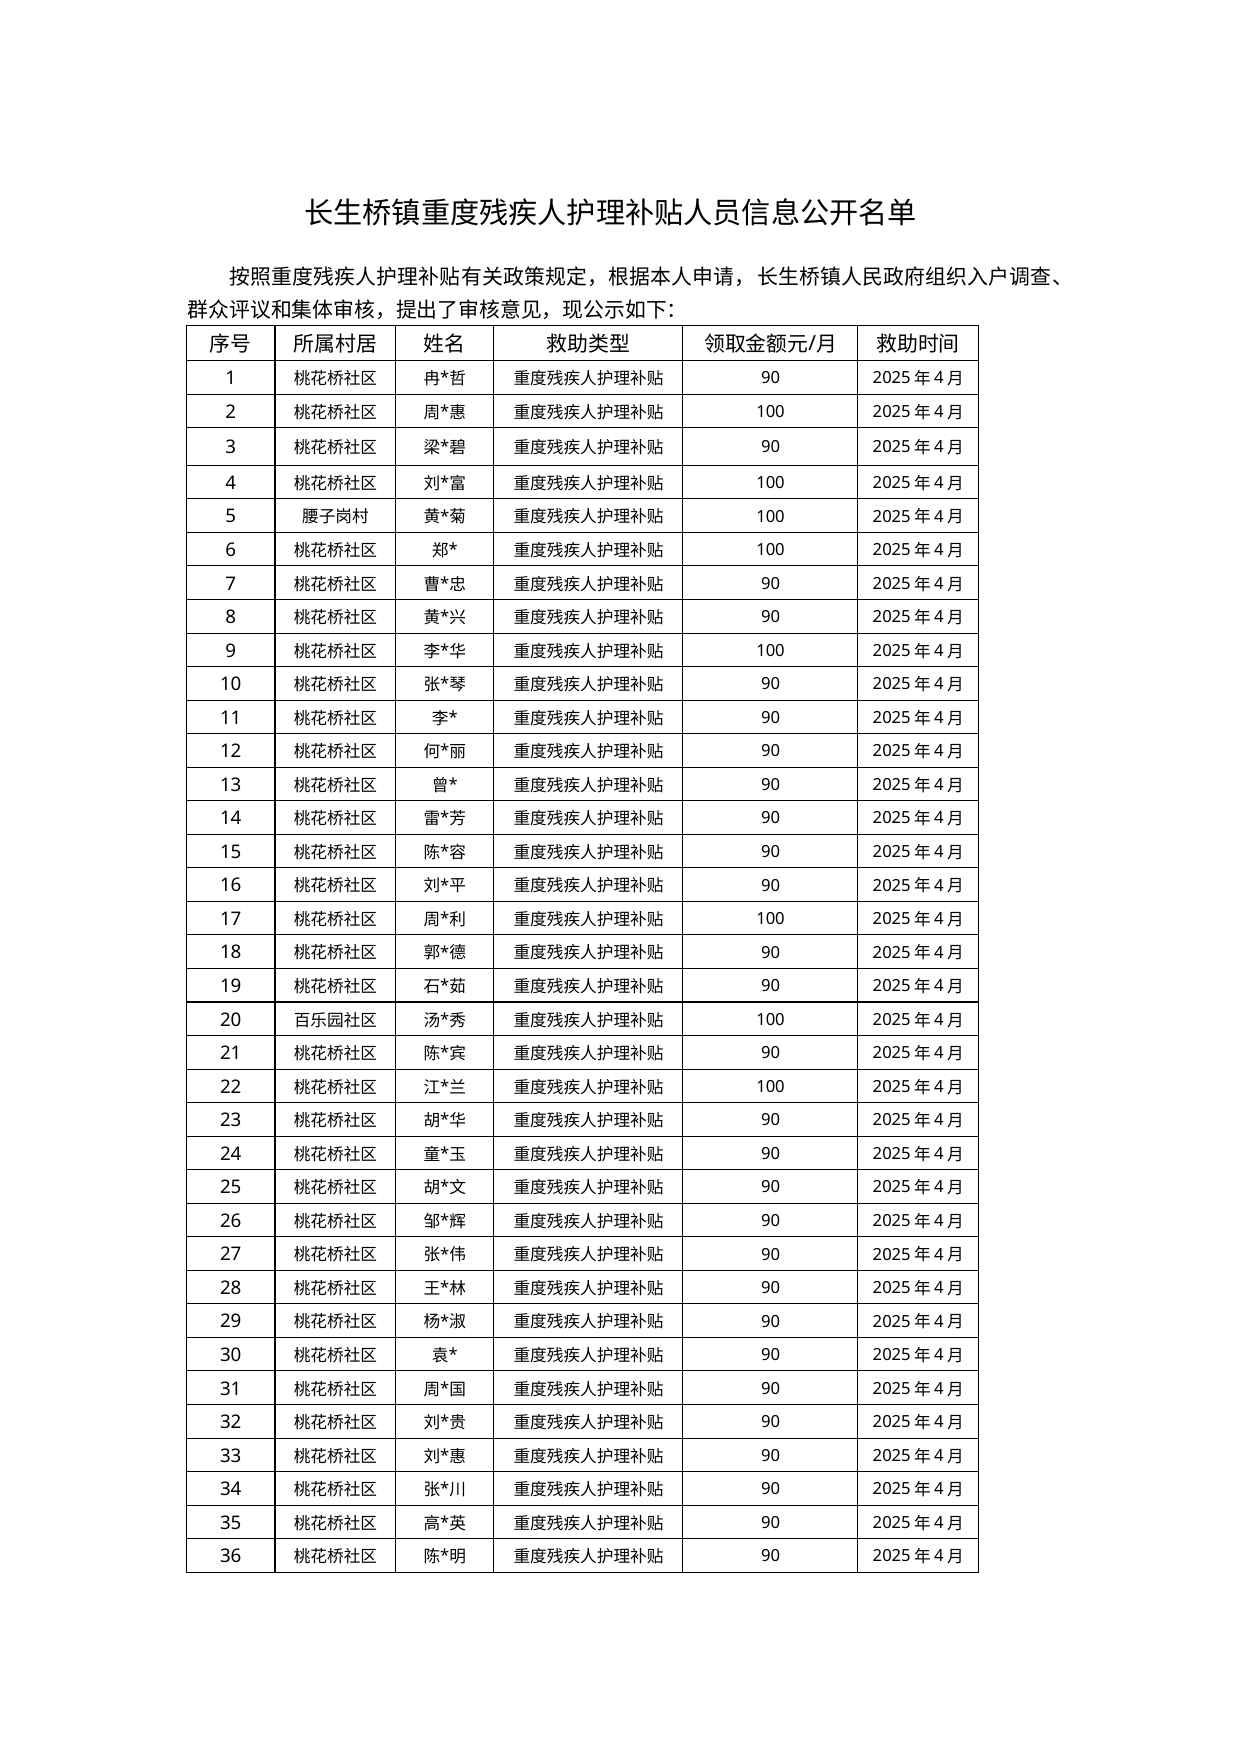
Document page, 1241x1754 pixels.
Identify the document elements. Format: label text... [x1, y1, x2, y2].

table_cell 2025年4月 [858, 801, 978, 834]
table_cell 郭*德 [396, 935, 493, 968]
table_cell 2025年4月 [858, 734, 978, 767]
table_cell 重度残疾人护理补贴 [494, 734, 682, 767]
table_cell 3 [187, 428, 274, 465]
table_header 救助时间 [858, 326, 978, 360]
table_cell 重度残疾人护理补贴 [494, 428, 682, 465]
table_cell 桃花桥社区 [276, 1338, 395, 1370]
table_cell 2025年4月 [858, 361, 978, 393]
table_cell 26 [187, 1204, 274, 1236]
table_cell 100 [683, 533, 857, 565]
table_cell 黄*兴 [396, 600, 493, 632]
table_cell 2025年4月 [858, 395, 978, 427]
table_cell 桃花桥社区 [276, 634, 395, 666]
table_cell 2025年4月 [858, 466, 978, 498]
table_cell 2025年4月 [858, 1137, 978, 1169]
table_cell 90 [683, 1405, 857, 1437]
table_cell 桃花桥社区 [276, 1439, 395, 1471]
table_cell 90 [683, 1237, 857, 1270]
table_cell 桃花桥社区 [276, 1170, 395, 1203]
table_cell 石*茹 [396, 969, 493, 1001]
table_cell 桃花桥社区 [276, 1103, 395, 1136]
table_cell 刘*平 [396, 868, 493, 901]
table_cell 桃花桥社区 [276, 1304, 395, 1337]
table_cell 100 [683, 634, 857, 666]
table_cell 重度残疾人护理补贴 [494, 1036, 682, 1068]
table_header 救助类型 [494, 326, 682, 360]
table_cell 重度残疾人护理补贴 [494, 1204, 682, 1236]
table_cell 2025年4月 [858, 499, 978, 532]
table_cell 2025年4月 [858, 1003, 978, 1035]
table_cell 90 [683, 566, 857, 599]
table_cell 桃花桥社区 [276, 969, 395, 1001]
table_cell 桃花桥社区 [276, 466, 395, 498]
table_cell 28 [187, 1271, 274, 1303]
table_header 领取金额元/月 [683, 326, 857, 360]
table_cell 黄*菊 [396, 499, 493, 532]
table_cell 陈*宾 [396, 1036, 493, 1068]
table_cell 36 [187, 1539, 274, 1572]
table_cell 90 [683, 1036, 857, 1068]
table_cell 重度残疾人护理补贴 [494, 935, 682, 968]
table_cell 2025年4月 [858, 969, 978, 1001]
table_cell 7 [187, 566, 274, 599]
table_header 姓名 [396, 326, 493, 360]
table_cell 重度残疾人护理补贴 [494, 1237, 682, 1270]
table_cell 重度残疾人护理补贴 [494, 499, 682, 532]
table_cell 重度残疾人护理补贴 [494, 466, 682, 498]
table_cell 重度残疾人护理补贴 [494, 801, 682, 834]
table_cell 刘*贵 [396, 1405, 493, 1437]
table_cell 33 [187, 1439, 274, 1471]
table_cell 2025年4月 [858, 902, 978, 934]
table_cell 2025年4月 [858, 835, 978, 867]
table_cell 王*林 [396, 1271, 493, 1303]
table_cell 100 [683, 902, 857, 934]
table_cell 30 [187, 1338, 274, 1370]
table_cell 8 [187, 600, 274, 632]
table_cell 2025年4月 [858, 868, 978, 901]
table_cell 桃花桥社区 [276, 1070, 395, 1102]
table_cell 2025年4月 [858, 1439, 978, 1471]
table_cell 2025年4月 [858, 533, 978, 565]
table_header 所属村居 [276, 326, 395, 360]
table_cell 曾* [396, 768, 493, 800]
table_cell 桃花桥社区 [276, 1506, 395, 1538]
table_cell 桃花桥社区 [276, 361, 395, 393]
table_cell 曹*忠 [396, 566, 493, 599]
table_cell 23 [187, 1103, 274, 1136]
table_cell 桃花桥社区 [276, 395, 395, 427]
table_cell 90 [683, 1304, 857, 1337]
table_cell 汤*秀 [396, 1003, 493, 1035]
table_cell 2025年4月 [858, 428, 978, 465]
table_cell 90 [683, 667, 857, 699]
table_cell 12 [187, 734, 274, 767]
table_cell 2025年4月 [858, 1103, 978, 1136]
table_cell 90 [683, 1271, 857, 1303]
table_cell 100 [683, 1070, 857, 1102]
table_cell 2025年4月 [858, 1237, 978, 1270]
table_cell 桃花桥社区 [276, 667, 395, 699]
table_cell 90 [683, 1170, 857, 1203]
table_cell 100 [683, 395, 857, 427]
table_cell 2025年4月 [858, 1472, 978, 1504]
table_cell 重度残疾人护理补贴 [494, 1338, 682, 1370]
table_cell 32 [187, 1405, 274, 1437]
table_cell 桃花桥社区 [276, 1271, 395, 1303]
table_cell 90 [683, 428, 857, 465]
table_cell 2025年4月 [858, 667, 978, 699]
table_cell 35 [187, 1506, 274, 1538]
table_cell 桃花桥社区 [276, 428, 395, 465]
table_cell 重度残疾人护理补贴 [494, 600, 682, 632]
text 按照重度残疾人护理补贴有关政策规定，根据本人申请，长生桥镇人民政府组织入户调查、群众评议和集体审核，提出了审核意见，现公示如下： [187, 259, 1053, 324]
table_cell 雷*芳 [396, 801, 493, 834]
table_cell 重度残疾人护理补贴 [494, 701, 682, 733]
table_cell 2025年4月 [858, 1506, 978, 1538]
text 长生桥镇重度残疾人护理补贴人员信息公开名单 [187, 178, 1053, 243]
table_cell 2025年4月 [858, 935, 978, 968]
table_cell 桃花桥社区 [276, 533, 395, 565]
table_cell 张*琴 [396, 667, 493, 699]
table_cell 重度残疾人护理补贴 [494, 1439, 682, 1471]
table_cell 2025年4月 [858, 600, 978, 632]
table_cell 桃花桥社区 [276, 566, 395, 599]
table_cell 90 [683, 868, 857, 901]
table_cell 重度残疾人护理补贴 [494, 1405, 682, 1437]
table_cell 2025年4月 [858, 1204, 978, 1236]
table_cell 桃花桥社区 [276, 835, 395, 867]
table_cell 重度残疾人护理补贴 [494, 1170, 682, 1203]
table_cell 2025年4月 [858, 1271, 978, 1303]
table_cell 重度残疾人护理补贴 [494, 1506, 682, 1538]
table_cell 百乐园社区 [276, 1003, 395, 1035]
table_cell 刘*惠 [396, 1439, 493, 1471]
table_cell 90 [683, 361, 857, 393]
table_cell 陈*明 [396, 1539, 493, 1572]
table_cell 16 [187, 868, 274, 901]
table_cell 2025年4月 [858, 768, 978, 800]
table_cell 腰子岗村 [276, 499, 395, 532]
table_cell 周*国 [396, 1371, 493, 1404]
table_cell 100 [683, 1003, 857, 1035]
table_cell 24 [187, 1137, 274, 1169]
table_cell 90 [683, 969, 857, 1001]
table_cell 桃花桥社区 [276, 1405, 395, 1437]
table_cell 2 [187, 395, 274, 427]
table_cell 14 [187, 801, 274, 834]
table_cell 2025年4月 [858, 1170, 978, 1203]
table_cell 2025年4月 [858, 566, 978, 599]
table_cell 高*英 [396, 1506, 493, 1538]
table_cell 27 [187, 1237, 274, 1270]
table_cell 15 [187, 835, 274, 867]
table_cell 江*兰 [396, 1070, 493, 1102]
table_cell 何*丽 [396, 734, 493, 767]
table_cell 90 [683, 1371, 857, 1404]
table_cell 梁*碧 [396, 428, 493, 465]
table_cell 29 [187, 1304, 274, 1337]
table_header 序号 [187, 326, 274, 360]
table_cell 童*玉 [396, 1137, 493, 1169]
table_cell 重度残疾人护理补贴 [494, 1304, 682, 1337]
table_cell 90 [683, 600, 857, 632]
table_cell 桃花桥社区 [276, 701, 395, 733]
table_cell 桃花桥社区 [276, 1137, 395, 1169]
table_cell 25 [187, 1170, 274, 1203]
table_cell 重度残疾人护理补贴 [494, 533, 682, 565]
table_cell 2025年4月 [858, 1371, 978, 1404]
table_cell 冉*哲 [396, 361, 493, 393]
table_cell 胡*文 [396, 1170, 493, 1203]
table_cell 90 [683, 801, 857, 834]
table_cell 周*惠 [396, 395, 493, 427]
table_cell 6 [187, 533, 274, 565]
table_cell 桃花桥社区 [276, 734, 395, 767]
table_cell 2025年4月 [858, 1070, 978, 1102]
table_cell 90 [683, 1137, 857, 1169]
table_cell 90 [683, 835, 857, 867]
table_cell 重度残疾人护理补贴 [494, 768, 682, 800]
table_cell 桃花桥社区 [276, 801, 395, 834]
table_cell 重度残疾人护理补贴 [494, 361, 682, 393]
table_cell 重度残疾人护理补贴 [494, 835, 682, 867]
table_cell 9 [187, 634, 274, 666]
table_cell 19 [187, 969, 274, 1001]
table_cell 重度残疾人护理补贴 [494, 1003, 682, 1035]
table_cell 桃花桥社区 [276, 768, 395, 800]
table_cell 100 [683, 499, 857, 532]
table_cell 杨*淑 [396, 1304, 493, 1337]
table_cell 2025年4月 [858, 1304, 978, 1337]
table_cell 重度残疾人护理补贴 [494, 868, 682, 901]
table_cell 90 [683, 1338, 857, 1370]
table_cell 2025年4月 [858, 1036, 978, 1068]
table_cell 90 [683, 734, 857, 767]
table_cell 90 [683, 701, 857, 733]
table_cell 2025年4月 [858, 701, 978, 733]
table_cell 90 [683, 1506, 857, 1538]
table_cell 重度残疾人护理补贴 [494, 1137, 682, 1169]
table_cell 李* [396, 701, 493, 733]
table_cell 90 [683, 1539, 857, 1572]
table_cell 90 [683, 1439, 857, 1471]
table_cell 90 [683, 1103, 857, 1136]
table_cell 90 [683, 1472, 857, 1504]
table_cell 周*利 [396, 902, 493, 934]
table_cell 2025年4月 [858, 1539, 978, 1572]
table_cell 重度残疾人护理补贴 [494, 1070, 682, 1102]
table_cell 郑* [396, 533, 493, 565]
table_cell 4 [187, 466, 274, 498]
table_cell 桃花桥社区 [276, 1237, 395, 1270]
table_cell 18 [187, 935, 274, 968]
table_cell 张*川 [396, 1472, 493, 1504]
table_cell 2025年4月 [858, 1405, 978, 1437]
table_cell 2025年4月 [858, 634, 978, 666]
table_cell 22 [187, 1070, 274, 1102]
table_cell 袁* [396, 1338, 493, 1370]
table_cell 1 [187, 361, 274, 393]
table_cell 桃花桥社区 [276, 1036, 395, 1068]
table_cell 桃花桥社区 [276, 600, 395, 632]
table_cell 13 [187, 768, 274, 800]
table_cell 重度残疾人护理补贴 [494, 969, 682, 1001]
table_cell 20 [187, 1003, 274, 1035]
table_cell 100 [683, 466, 857, 498]
table_cell 桃花桥社区 [276, 1472, 395, 1504]
table_cell 胡*华 [396, 1103, 493, 1136]
table_cell 90 [683, 1204, 857, 1236]
table_cell 桃花桥社区 [276, 1539, 395, 1572]
table_cell 21 [187, 1036, 274, 1068]
table_cell 重度残疾人护理补贴 [494, 667, 682, 699]
table_cell 重度残疾人护理补贴 [494, 1103, 682, 1136]
table_cell 重度残疾人护理补贴 [494, 634, 682, 666]
table_cell 34 [187, 1472, 274, 1504]
table_cell 张*伟 [396, 1237, 493, 1270]
table_cell 邹*辉 [396, 1204, 493, 1236]
table_cell 重度残疾人护理补贴 [494, 1472, 682, 1504]
table_cell 重度残疾人护理补贴 [494, 395, 682, 427]
table_cell 桃花桥社区 [276, 1371, 395, 1404]
table_cell 重度残疾人护理补贴 [494, 1271, 682, 1303]
table_cell 17 [187, 902, 274, 934]
table_cell 陈*容 [396, 835, 493, 867]
table_cell 90 [683, 768, 857, 800]
table_cell 5 [187, 499, 274, 532]
table_cell 李*华 [396, 634, 493, 666]
table_cell 10 [187, 667, 274, 699]
table_cell 重度残疾人护理补贴 [494, 566, 682, 599]
table_cell 重度残疾人护理补贴 [494, 1371, 682, 1404]
table_cell 重度残疾人护理补贴 [494, 1539, 682, 1572]
table_cell 11 [187, 701, 274, 733]
table_cell 刘*富 [396, 466, 493, 498]
table_cell 90 [683, 935, 857, 968]
table_cell 31 [187, 1371, 274, 1404]
table_cell 重度残疾人护理补贴 [494, 902, 682, 934]
table_cell 2025年4月 [858, 1338, 978, 1370]
table_cell 桃花桥社区 [276, 902, 395, 934]
table_cell 桃花桥社区 [276, 935, 395, 968]
table_cell 桃花桥社区 [276, 1204, 395, 1236]
table_cell 桃花桥社区 [276, 868, 395, 901]
